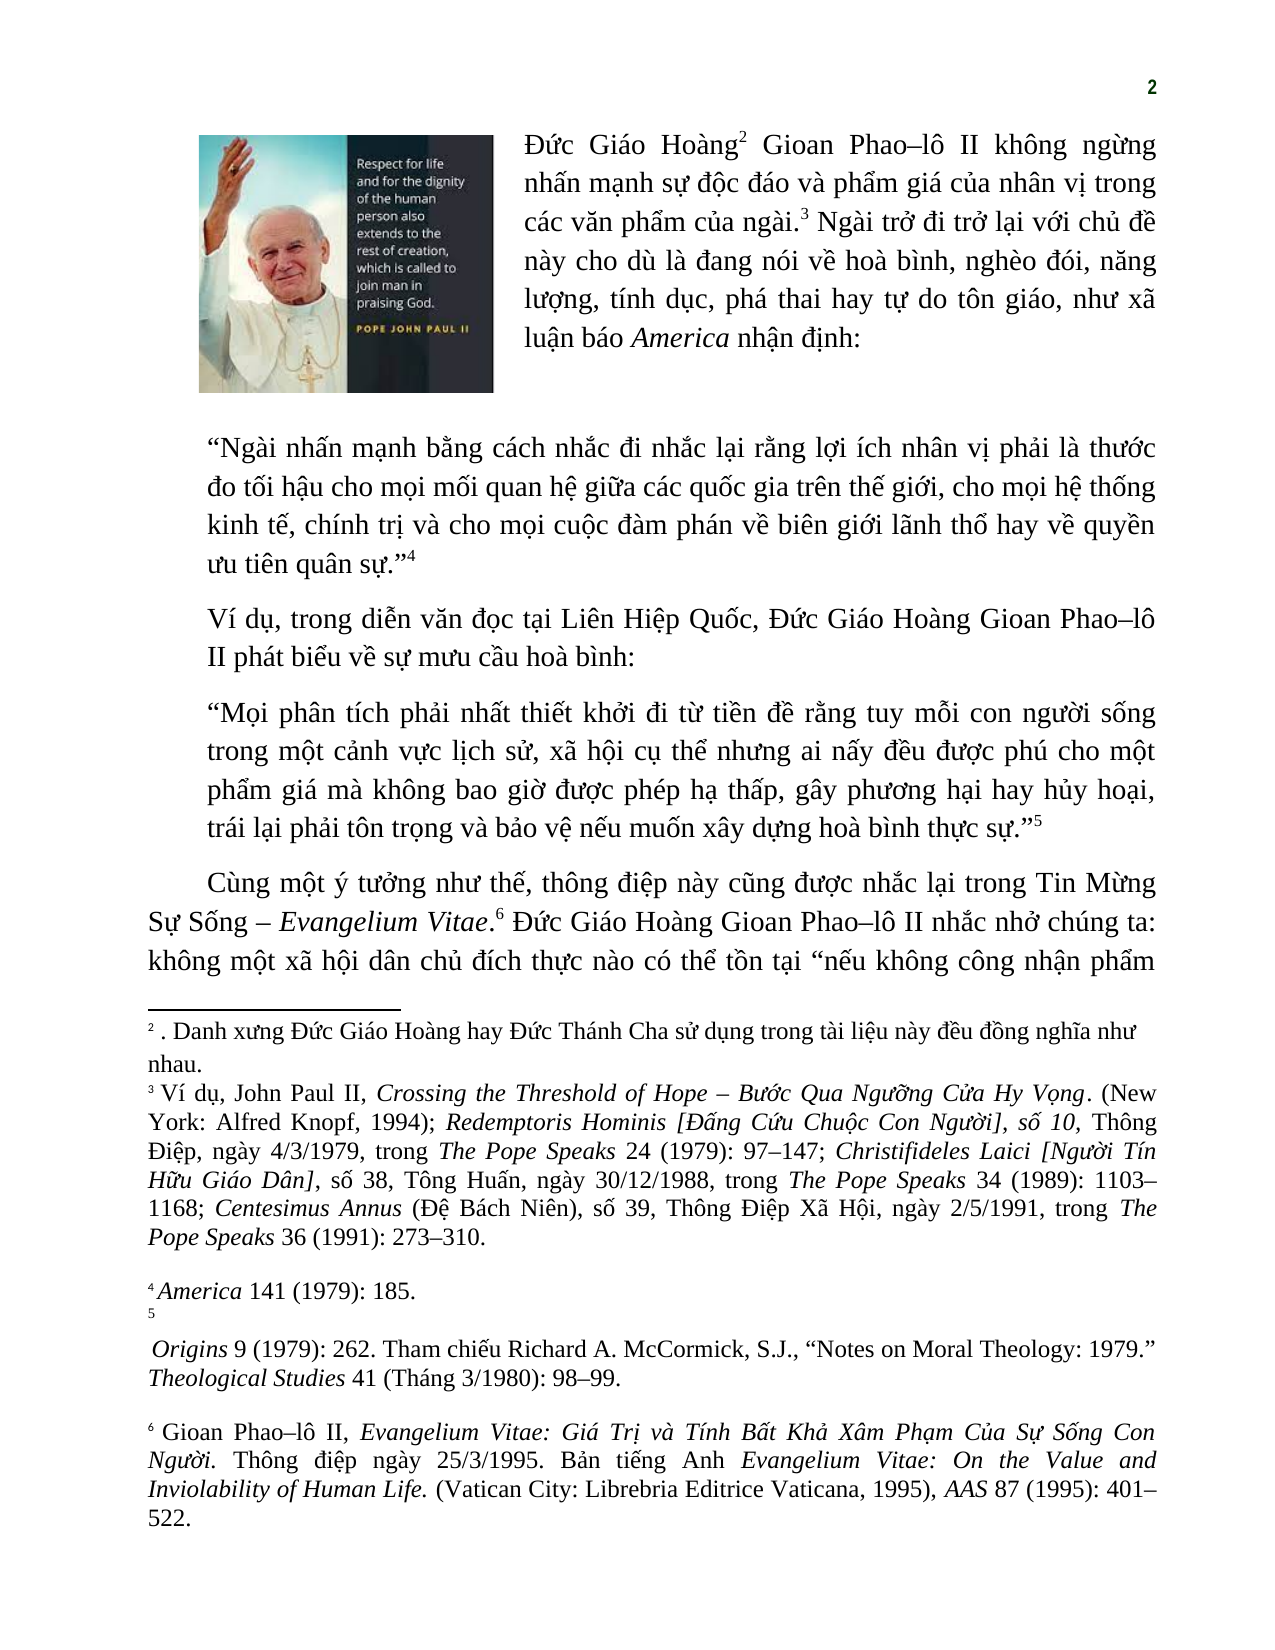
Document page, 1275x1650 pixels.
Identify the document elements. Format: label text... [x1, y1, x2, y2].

text “Mọi phân tích phải nhất thiết khởi đi từ tiền đề rằng tuy mỗi con người sống trong một cảnh vực lịch sử, xã hội cụ thể nhưng ai nấy đều được phú cho một phẩm giá mà không bao giờ được phép hạ thấp, gây phương hại hay hủy hoại, trái lại phải tôn trọng và bảo vệ nếu muốn xây dựng hoà bình thực sự.” [207, 695, 1157, 844]
text “Ngài nhấn mạnh bằng cách nhắc đi nhắc lại rằng lợi ích nhân vị phải là thước đo tối hậu cho mọi mối quan hệ giữa các quốc gia trên thế giới, cho mọi hệ thống kinh tế, chính trị và cho mọi cuộc đàm phán về biên giới lãnh thổ hay về quyền ưu tiên quân sự.” [207, 430, 1157, 579]
text Cùng một ý tưởng như thế, thông điệp này cũng được nhắc lại trong Tin Mừng Sự Sống – Evangelium Vitae. Đức Giáo Hoàng Gioan Phao–lô II nhắc nhở chúng ta: không một xã hội dân chủ đích thực nào có thể tồn tại “nếu không công nhận phẩm giá của mỗi con người và không tôn trọng các quyền của người ấy.” Hoà bình đích thực cũng không thể có được trừ khi “sự sống được bảo vệ và thăng tiến” (EV, số 101). [148, 866, 1157, 976]
picture [198, 135, 506, 393]
text Ví dụ, trong diễn văn đọc tại Liên Hiệp Quốc, Đức Giáo Hoàng Gioan Phao–lô II phát biểu về sự mưu cầu hoà bình: [207, 601, 1157, 673]
